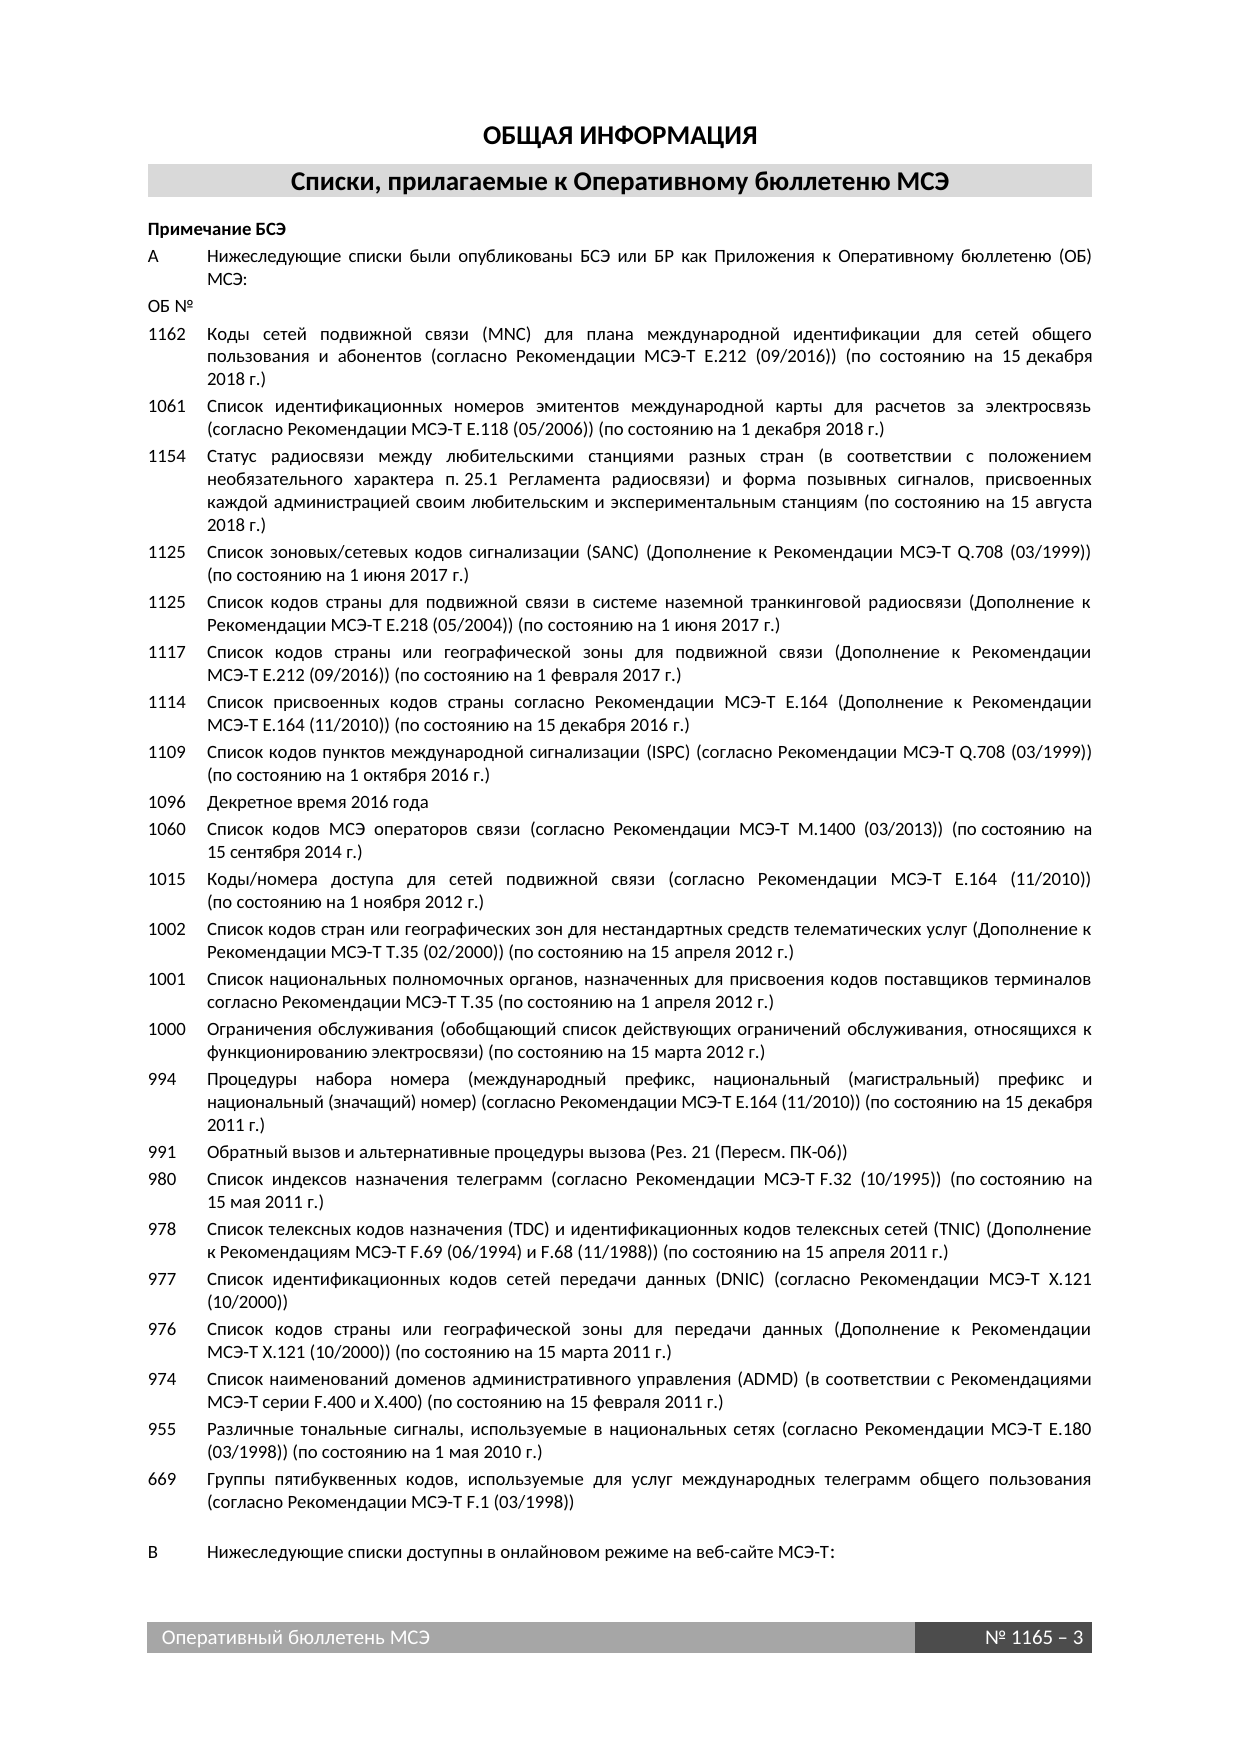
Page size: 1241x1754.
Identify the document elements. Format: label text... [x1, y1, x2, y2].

text 1125 Список кодов страны для подвижной связи в системе наземной транкинговой радиосвязи (Дополнение к Рекомендации МСЭ-Т E.218 (05/2004)) (по состоянию на 1 июня 2017 г.) [148, 590, 1092, 636]
text 977 Список идентификационных кодов сетей передачи данных (DNIC) (согласно Рекомендации МСЭ-Т X.121 (10/2000)) [148, 1267, 1092, 1313]
text 1114 Список присвоенных кодов страны согласно Рекомендации МСЭ-Т E.164 (Дополнение к Рекомендации МСЭ-Т E.164 (11/2010)) (по состоянию на 15 декабря 2016 г.) [148, 690, 1092, 736]
text 1060 Список кодов МСЭ операторов связи (согласно Рекомендации МСЭ-Т M.1400 (03/2013)) (по состоянию на 15 сентября 2014 г.) [148, 817, 1092, 863]
text ОБ № [148, 294, 1092, 317]
text 991 Обратный вызов и альтернативные процедуры вызова (Рез. 21 (Пересм. ПК-06)) [148, 1140, 1092, 1163]
text 1154 Статус радиосвязи между любительскими станциями разных стран (в соответствии с положением необязательного характера п. 25.1 Регламента радиосвязи) и форма позывных сигналов, присвоенных каждой администрацией своим любительским и экспериментальным станциям (по состоянию на 15 августа 2018 г.) [148, 444, 1092, 536]
subtitle ОБЩАЯ ИНФОРМАЦИЯ [148, 118, 1092, 151]
text 1001 Список национальных полномочных органов, назначенных для присвоения кодов поставщиков терминалов согласно Рекомендации МСЭ-Т T.35 (по состоянию на 1 апреля 2012 г.) [148, 967, 1092, 1013]
text 1125 Список зоновых/сетевых кодов сигнализации (SANC) (Дополнение к Рекомендации МСЭ-Т Q.708 (03/1999)) (по состоянию на 1 июня 2017 г.) [148, 540, 1092, 586]
text 1002 Список кодов стран или географических зон для нестандартных средств телематических услуг (Дополнение к Рекомендации МСЭ-Т T.35 (02/2000)) (по состоянию на 15 апреля 2012 г.) [148, 917, 1092, 963]
text A Нижеследующие списки были опубликованы БСЭ или БР как Приложения к Оперативному бюллетеню (ОБ) МСЭ: [148, 244, 1092, 290]
text 978 Список телексных кодов назначения (TDC) и идентификационных кодов телексных сетей (TNIC) (Дополнение к Рекомендациям МСЭ-Т F.69 (06/1994) и F.68 (11/1988)) (по состоянию на 15 апреля 2011 г.) [148, 1217, 1092, 1263]
text 955 Различные тональные сигналы, используемые в национальных сетях (согласно Рекомендации МСЭ-Т E.180 (03/1998)) (по состоянию на 1 мая 2010 г.) [148, 1417, 1092, 1463]
text 1015 Коды/номера доступа для сетей подвижной связи (согласно Рекомендации МСЭ-Т E.164 (11/2010)) (по состоянию на 1 ноября 2012 г.) [148, 867, 1092, 913]
text 994 Процедуры набора номера (международный префикс, национальный (магистральный) префикс и национальный (значащий) номер) (согласно Рекомендации МСЭ-Т E.164 (11/2010)) (по состоянию на 15 декабря 2011 г.) [148, 1067, 1092, 1136]
text 976 Список кодов страны или географической зоны для передачи данных (Дополнение к Рекомендации МСЭ-Т X.121 (10/2000)) (по состоянию на 15 марта 2011 г.) [148, 1317, 1092, 1363]
text 1096 Декретное время 2016 года [148, 790, 1092, 813]
text 669 Группы пятибуквенных кодов, используемые для услуг международных телеграмм общего пользования (согласно Рекомендации МСЭ-Т F.1 (03/1998)) [148, 1467, 1092, 1513]
text 974 Список наименований доменов административного управления (ADMD) (в соответствии с Рекомендациями МСЭ-Т серии F.400 и X.400) (по состоянию на 15 февраля 2011 г.) [148, 1367, 1092, 1413]
text 1000 Ограничения обслуживания (обобщающий список действующих ограничений обслуживания, относящихся к функционированию электросвязи) (по состоянию на 15 марта 2012 г.) [148, 1017, 1092, 1063]
text B Нижеследующие списки доступны в онлайновом режиме на веб-сайте МСЭ-Т: [148, 1538, 1092, 1564]
text 1109 Список кодов пунктов международной сигнализации (ISPC) (согласно Рекомендации МСЭ-Т Q.708 (03/1999)) (по состоянию на 1 октября 2016 г.) [148, 740, 1092, 786]
text Примечание БСЭ [148, 217, 1092, 240]
text 1061 Список идентификационных номеров эмитентов международной карты для расчетов за электросвязь (согласно Рекомендации МСЭ-Т E.118 (05/2006)) (по состоянию на 1 декабря 2018 г.) [148, 394, 1092, 440]
text 980 Список индексов назначения телеграмм (согласно Рекомендации МСЭ-Т F.32 (10/1995)) (по состоянию на 15 мая 2011 г.) [148, 1167, 1092, 1213]
text 1117 Список кодов страны или географической зоны для подвижной связи (Дополнение к Рекомендации МСЭ-Т E.212 (09/2016)) (по состоянию на 1 февраля 2017 г.) [148, 640, 1092, 686]
text 1162 Коды сетей подвижной связи (MNC) для плана международной идентификации для сетей общего пользования и абонентов (согласно Рекомендации МСЭ-Т E.212 (09/2016)) (по состоянию на 15 декабря 2018 г.) [148, 322, 1092, 390]
subtitle Списки, прилагаемые к Оперативному бюллетеню МСЭ [148, 164, 1092, 197]
